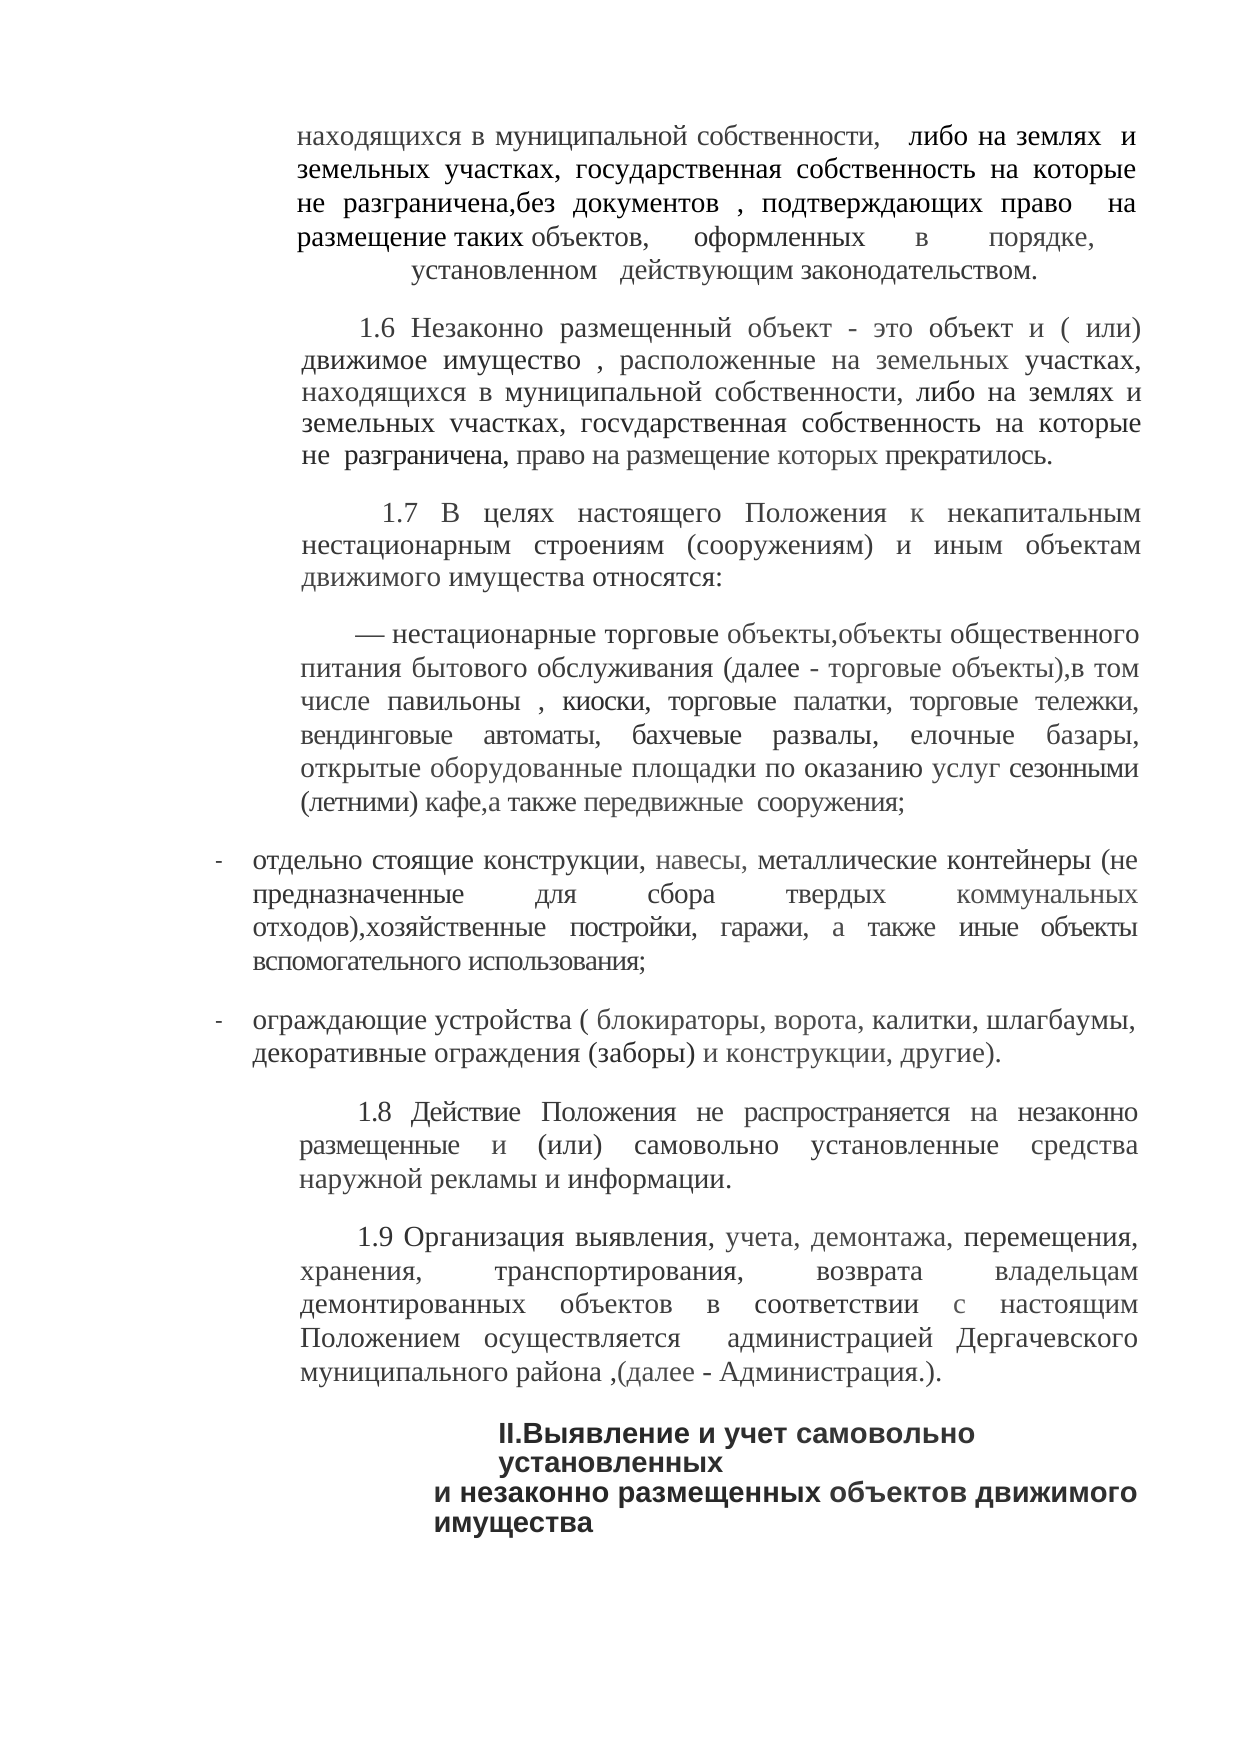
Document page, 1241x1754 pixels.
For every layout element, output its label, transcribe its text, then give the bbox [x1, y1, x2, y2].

list отдельно стоящие конструкции, навесы, металлические контейнеры (не предназначенные для сбора твердых коммунальных отходов),хозяйственные постройки, гаражи, а также иные объекты вспомогательного использования; [215, 842, 1138, 977]
text 1.8 Действие Положения не распространяется на незаконно размещенные и (или) самовольно установленные средства наружной рекламы и информации. [299, 1094, 1138, 1194]
text 1.7 В целях настоящего Положения к некапитальным нестационарным строениям (сооружениям) и иным объектам движимого имущества относятся: [301, 497, 1141, 592]
list ограждающие устройства ( блокираторы, ворота, калитки, шлагбаумы, декоративные ограждения (заборы) и конструкции, другие). [215, 1002, 1136, 1069]
text 1.6 Незаконно размещенный объект - это объект и ( или) движимое имущество , расположенные на земельных участках, находящихся в муниципальной собственности, либо на землях и земельных vчастках, гocvдapcтвeннaя собственность на которые не разграничена, право на размещение которых прекратилось. [301, 312, 1141, 471]
text 1.9 Организация выявления, учета, демонтажа, перемещения, хранения, транспортирования, возврата владельцам демонтированных объектов в соответствии с настоящим Положением осуществляется администрацией Дергачевского муниципального района ,(далее - Администрация.). [300, 1219, 1138, 1387]
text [297, 118, 1137, 286]
text — нестационарные торговые объекты,объекты общественного питания бытового обслуживания (далее - торговые объекты),в том числе павильоны , киоски, торговые палатки, торговые тележки, вендинговые автоматы, бахчевые развалы, елочные базары, открытые оборудованные площадки по оказанию услуг сезонными (летними) кафе,а также передвижные сооружения; [300, 616, 1139, 817]
text и незаконно размещенных объектов движимого имущества [433, 1479, 1152, 1538]
text II.Выявление и учет самовольно установленных [498, 1419, 1152, 1479]
